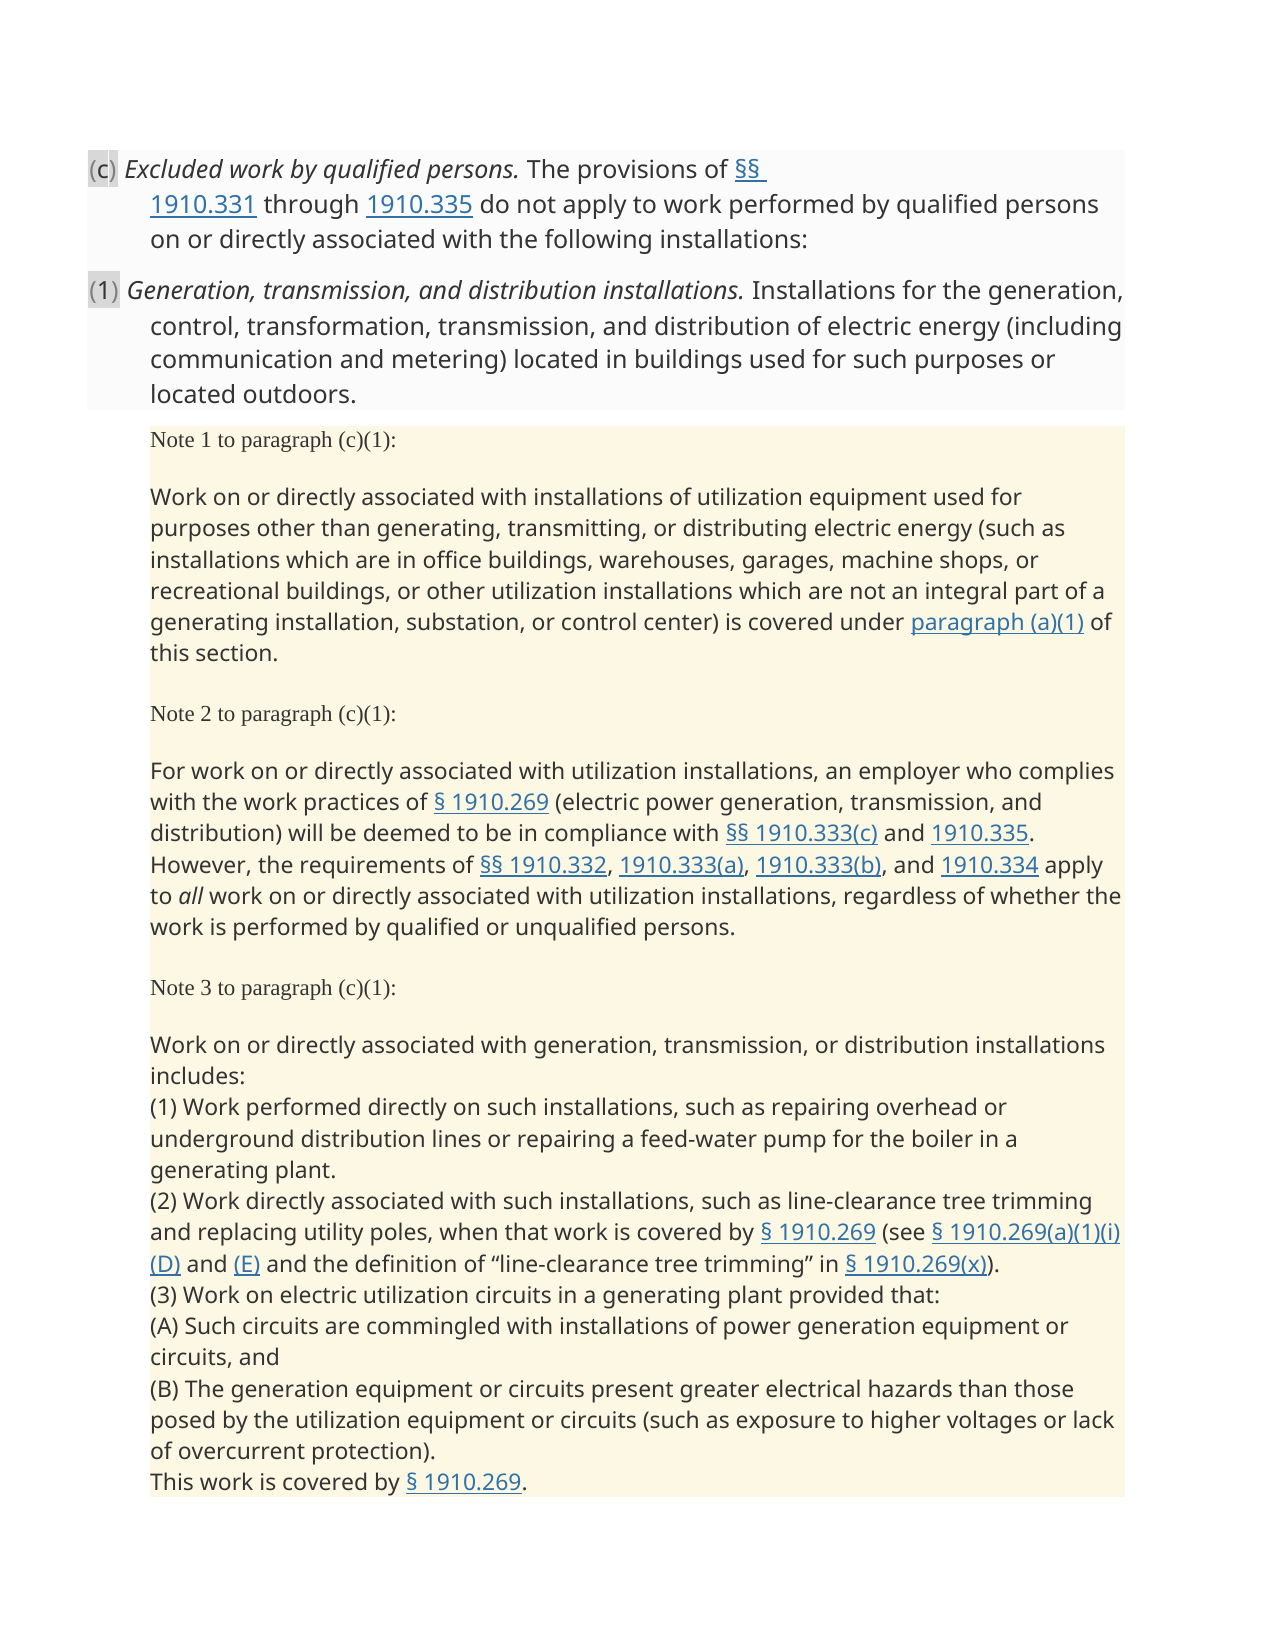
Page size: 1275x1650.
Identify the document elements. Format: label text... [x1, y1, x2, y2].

text This work is covered by § 1910.269. [150, 1466, 1125, 1497]
text Work on or directly associated with installations of utilization equipment used for purposes other than generating, transmitting, or distributing electric energy (such as installations which are in office buildings, warehouses, garages, machine shops, or recreational buildings, or other utilization installations which are not an integral part of a generating installation, substation, or control center) is covered under paragraph (a)(1) of this section. [150, 481, 1125, 668]
text Note 2 to paragraph (c)(1): [150, 700, 1125, 726]
text (1) Work performed directly on such installations, such as repairing overhead or underground distribution lines or repairing a feed-water pump for the boiler in a generating plant. [150, 1091, 1125, 1185]
text (2) Work directly associated with such installations, such as line-clearance tree trimming and replacing utility poles, when that work is covered by § 1910.269 (see § 1910.269(a)(1)(i)(D) and (E) and the definition of “line-clearance tree trimming” in § 1910.269(x)). [150, 1185, 1125, 1279]
text For work on or directly associated with utilization installations, an employer who complies with the work practices of § 1910.269 (electric power generation, transmission, and distribution) will be deemed to be in compliance with §§ 1910.333(c) and 1910.335. However, the requirements of §§ 1910.332, 1910.333(a), 1910.333(b), and 1910.334 apply to all work on or directly associated with utilization installations, regardless of whether the work is performed by qualified or unqualified persons. [150, 755, 1125, 942]
text Note 1 to paragraph (c)(1): [150, 426, 1125, 452]
text Note 3 to paragraph (c)(1): [150, 974, 1125, 1000]
text (B) The generation equipment or circuits present greater electrical hazards than those posed by the utilization equipment or circuits (such as exposure to higher voltages or lack of overcurrent protection). [150, 1372, 1125, 1466]
text Work on or directly associated with generation, transmission, or distribution installations includes: [150, 1029, 1125, 1091]
text (A) Such circuits are commingled with installations of power generation equipment or circuits, and [150, 1310, 1125, 1372]
text (c) Excluded work by qualified persons. The provisions of §§ 1910.331 through 1910.335 do not apply to work performed by qualified persons on or directly associated with the following installations: [87, 150, 1125, 255]
text (1) Generation, transmission, and distribution installations. Installations for the generation, control, transformation, transmission, and distribution of electric energy (including communication and metering) located in buildings used for such purposes or located outdoors. [87, 271, 1125, 410]
text (3) Work on electric utilization circuits in a generating plant provided that: [150, 1279, 1125, 1310]
